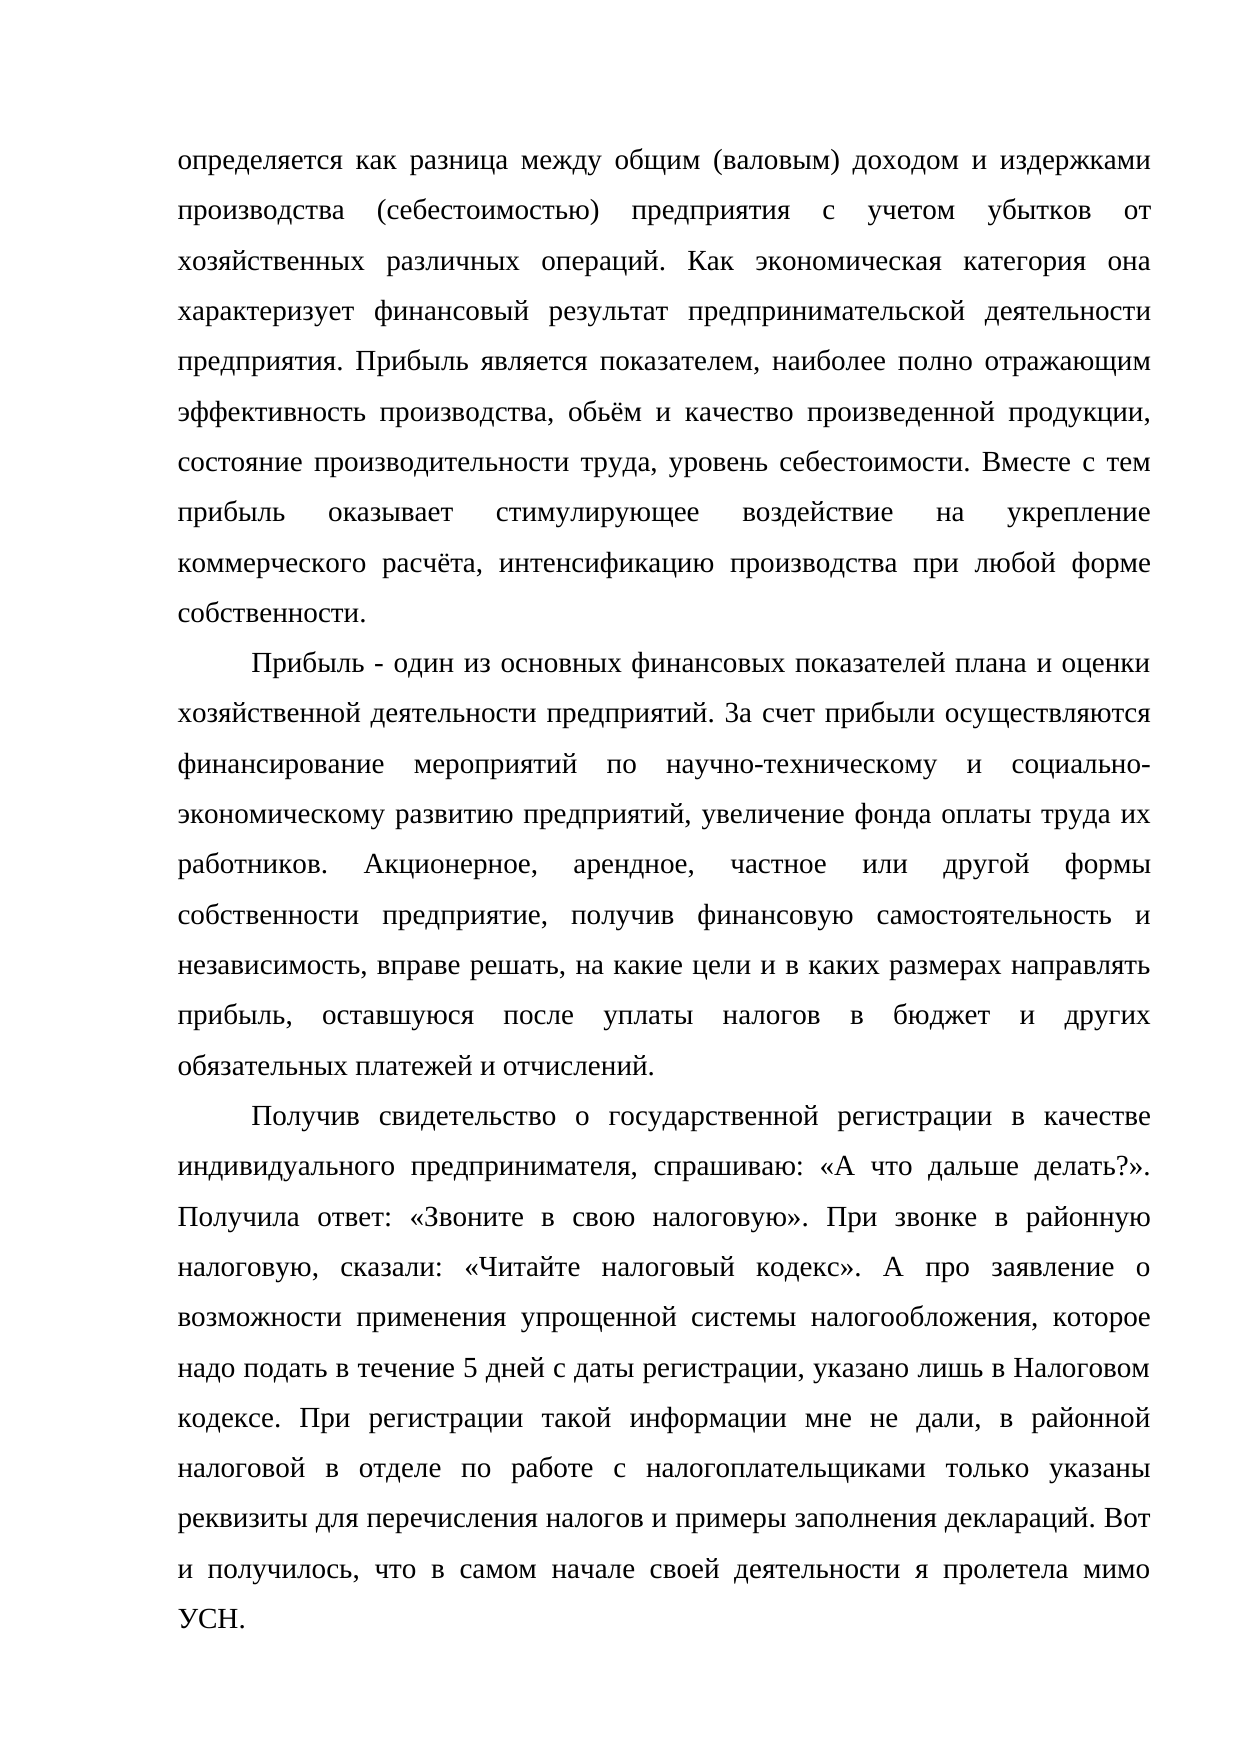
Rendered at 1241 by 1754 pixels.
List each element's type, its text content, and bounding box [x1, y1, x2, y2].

text Прибыль - один из основных финансовых показателей плана и оценки хозяйственной деятельности предприятий. 3а счет прибыли осуществляются финансирование мероприятий по научно-техническому и социально-экономическому развитию предприятий, увеличение фонда оплаты труда их работников. Акционерное, арендное, частное или другой формы собственности предприятие, получив финансовую самостоятельность и независимость, вправе решать, на какие цели и в каких размерах направлять прибыль, оставшуюся после уплаты налогов в бюджет и других обязательных платежей и отчислений. [177, 645, 1152, 1081]
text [177, 142, 1152, 628]
text Получив свидетельство о государственной регистрации в качестве индивидуального предпринимателя, спрашиваю: «А что дальше делать?». Получила ответ: «Звоните в свою налоговую». При звонке в районную налоговую, сказали: «Читайте налоговый кодекс». А про заявление о возможности применения упрощенной системы налогообложения, которое надо подать в течение 5 дней с даты регистрации, указано лишь в Налоговом кодексе. При регистрации такой информации мне не дали, в районной налоговой в отделе по работе с налогоплательщиками только указаны реквизиты для перечисления налогов и примеры заполнения деклараций. Вот и получилось, что в самом начале своей деятельности я пролетела мимо УСН. [177, 1098, 1152, 1635]
